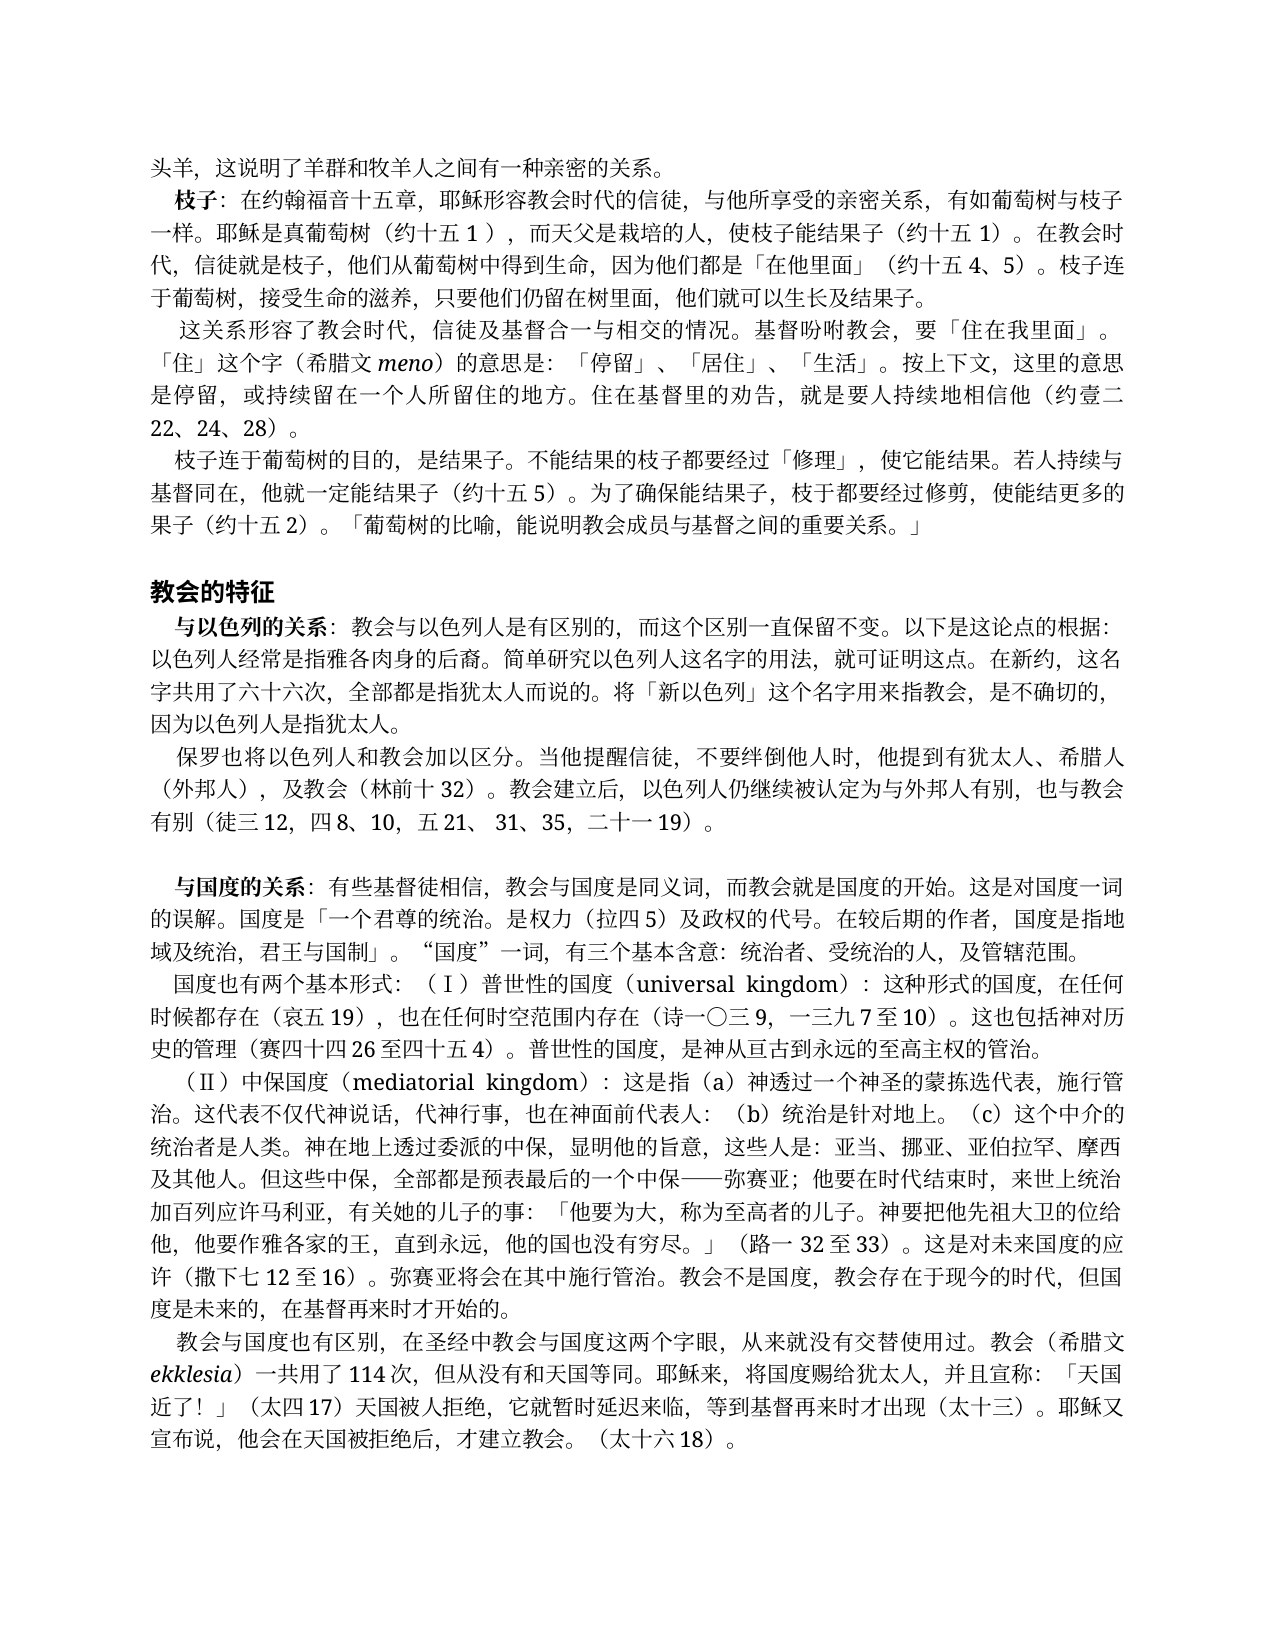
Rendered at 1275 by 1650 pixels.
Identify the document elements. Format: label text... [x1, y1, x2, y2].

text 保罗也将以色列人和教会加以区分。当他提醒信徒，不要绊倒他人时，他提到有犹太人、希腊人（外邦人），及教会（林前十32）。教会建立后，以色列人仍继续被认定为与外邦人有别，也与教会有别（徒三12，四8、10，五21、 31、35，二十一19）。 [150, 739, 1125, 836]
text 枝子：在约翰福音十五章，耶稣形容教会时代的信徒，与他所享受的亲密关系，有如葡萄树与枝子一样。耶稣是真葡萄树（约十五1 ），而天父是栽培的人，使枝子能结果子（约十五1）。在教会时代，信徒就是枝子，他们从葡萄树中得到生命，因为他们都是「在他里面」（约十五4、5）。枝子连于葡萄树，接受生命的滋养，只要他们仍留在树里面，他们就可以生长及结果子。 [150, 182, 1125, 312]
text 教会与国度也有区别，在圣经中教会与国度这两个字眼，从来就没有交替使用过。教会（希腊文ekklesia）一共用了114次，但从没有和天国等同。耶稣来，将国度赐给犹太人，并且宣称：「天国近了！」（太四17）天国被人拒绝，它就暂时延迟来临，等到基督再来时才出现（太十三）。耶稣又宣布说，他会在天国被拒绝后，才建立教会。（太十六18）。 [150, 1324, 1125, 1454]
text 枝子连于葡萄树的目的，是结果子。不能结果的枝子都要经过「修理」，使它能结果。若人持续与基督同在，他就一定能结果子（约十五5）。为了确保能结果子，枝于都要经过修剪，使能结更多的果子（约十五2）。「葡萄树的比喻，能说明教会成员与基督之间的重要关系。」 [150, 442, 1125, 540]
text 与以色列的关系：教会与以色列人是有区别的，而这个区别一直保留不变。以下是这论点的根据：以色列人经常是指雅各肉身的后裔。简单研究以色列人这名字的用法，就可证明这点。在新约，这名字共用了六十六次，全部都是指犹太人而说的。将「新以色列」这个名字用来指教会，是不确切的，因为以色列人是指犹太人。 [150, 609, 1125, 739]
text 国度也有两个基本形式：（Ⅰ）普世性的国度（universal kingdom）：这种形式的国度，在任何时候都存在（哀五19），也在任何时空范围内存在（诗一○三9，一三九7至10）。这也包括神对历史的管理（赛四十四26至四十五4）。普世性的国度，是神从亘古到永远的至高主权的管治。 [150, 966, 1125, 1064]
text 这关系形容了教会时代，信徒及基督合一与相交的情况。基督吩咐教会，要「住在我里面」。「住」这个字（希腊文meno）的意思是：「停留」、「居住」、「生活」。按上下文，这里的意思是停留，或持续留在一个人所留住的地方。住在基督里的劝告，就是要人持续地相信他（约壹二22、24、28）。 [150, 312, 1125, 442]
text （Ⅱ）中保国度（mediatorial kingdom）：这是指（a）神透过一个神圣的蒙拣选代表，施行管治。这代表不仅代神说话，代神行事，也在神面前代表人：（b）统治是针对地上。（c）这个中介的统治者是人类。神在地上透过委派的中保，显明他的旨意，这些人是：亚当、挪亚、亚伯拉罕、摩西及其他人。但这些中保，全部都是预表最后的一个中保——弥赛亚；他要在时代结束时，来世上统治。加百列应许马利亚，有关她的儿子的事：「他要为大，称为至高者的儿子。神要把他先祖大卫的位给他，他要作雅各家的王，直到永远，他的国也没有穷尽。」（路一32至33）。这是对未来国度的应许（撒下七12至16）。弥赛亚将会在其中施行管治。教会不是国度，教会存在于现今的时代，但国度是未来的，在基督再来时才开始的。 [150, 1064, 1125, 1324]
text 与国度的关系：有些基督徒相信，教会与国度是同义词，而教会就是国度的开始。这是对国度一词的误解。国度是「一个君尊的统治。是权力（拉四5）及政权的代号。在较后期的作者，国度是指地域及统治，君王与国制」。“国度”一词，有三个基本含意：统治者、受统治的人，及管辖范围。 [150, 869, 1125, 966]
text 教会的特征 [150, 572, 1125, 609]
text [150, 150, 1125, 182]
